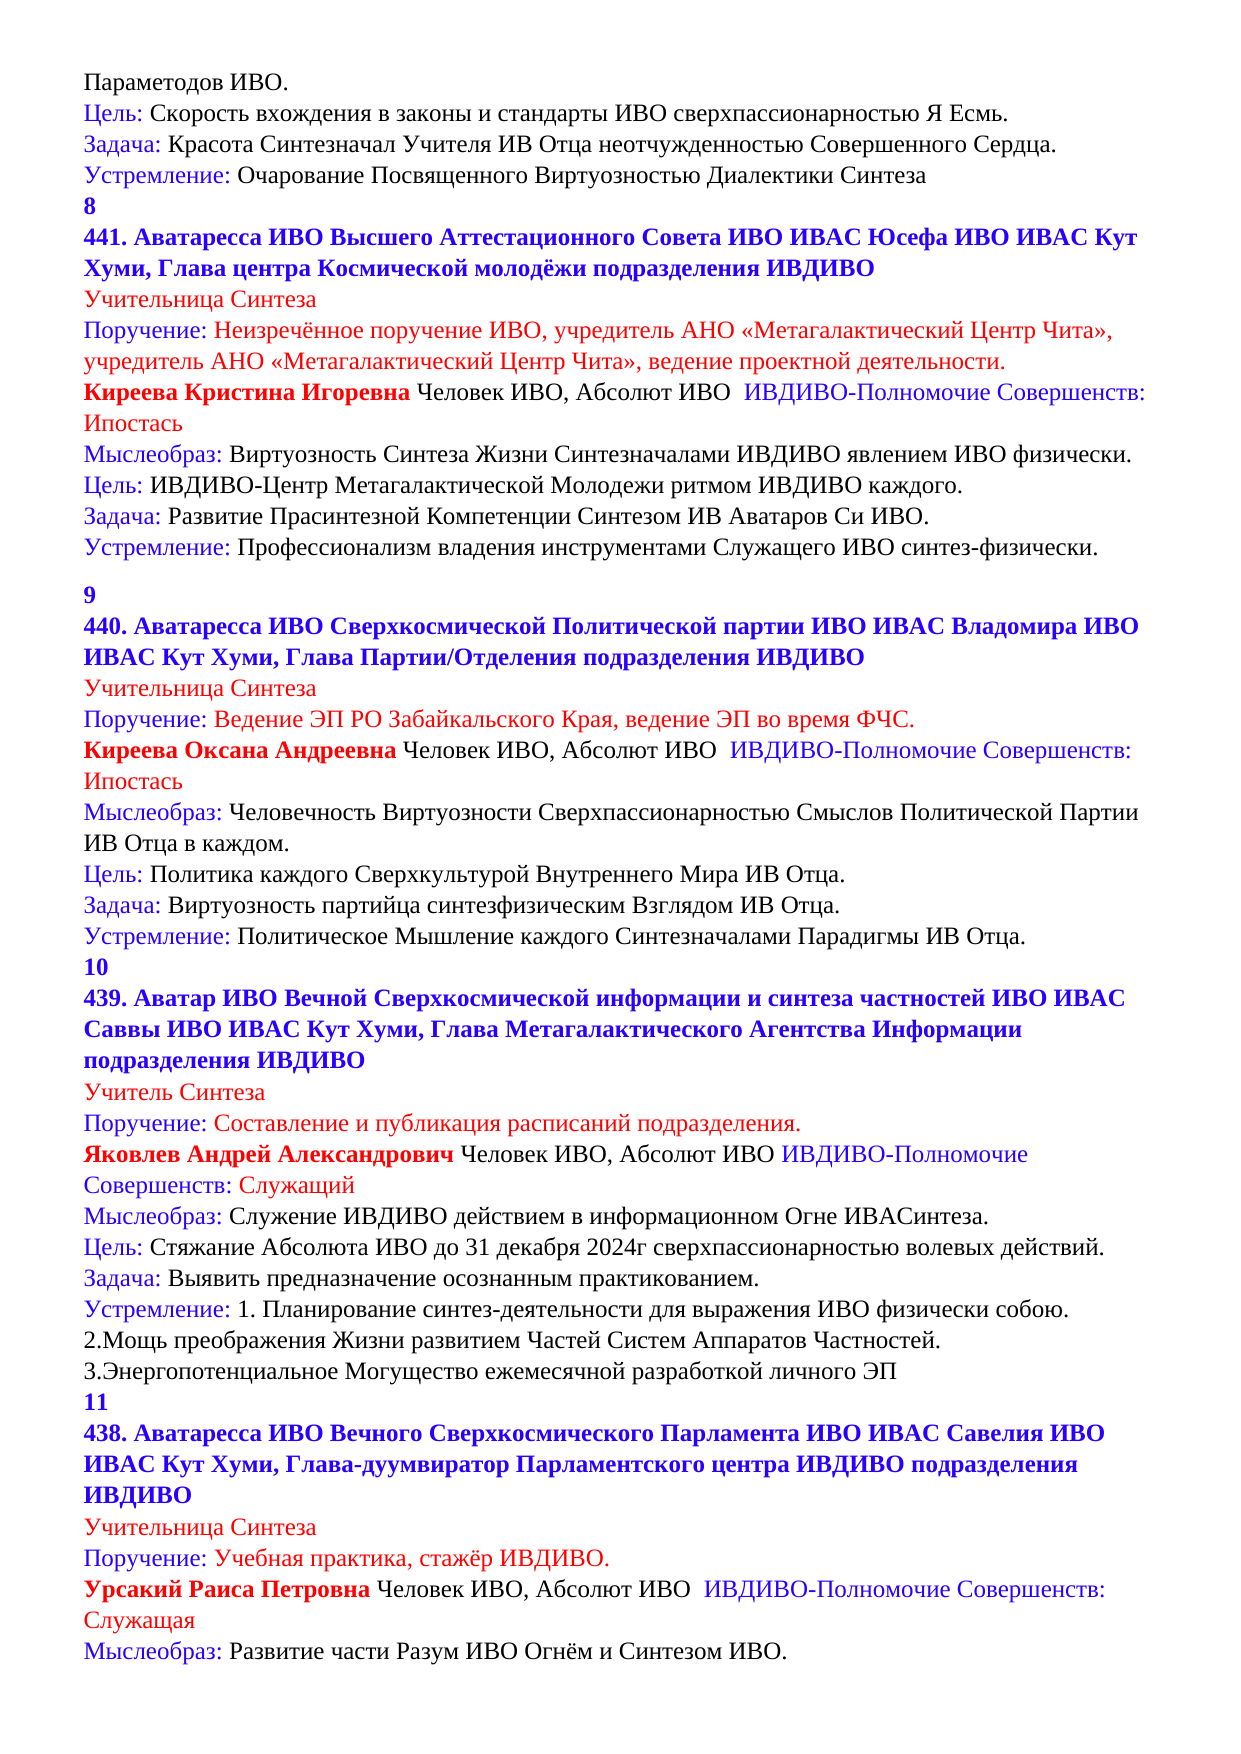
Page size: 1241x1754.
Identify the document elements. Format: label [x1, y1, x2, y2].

text [83, 580, 1157, 1664]
text [83, 67, 1157, 561]
